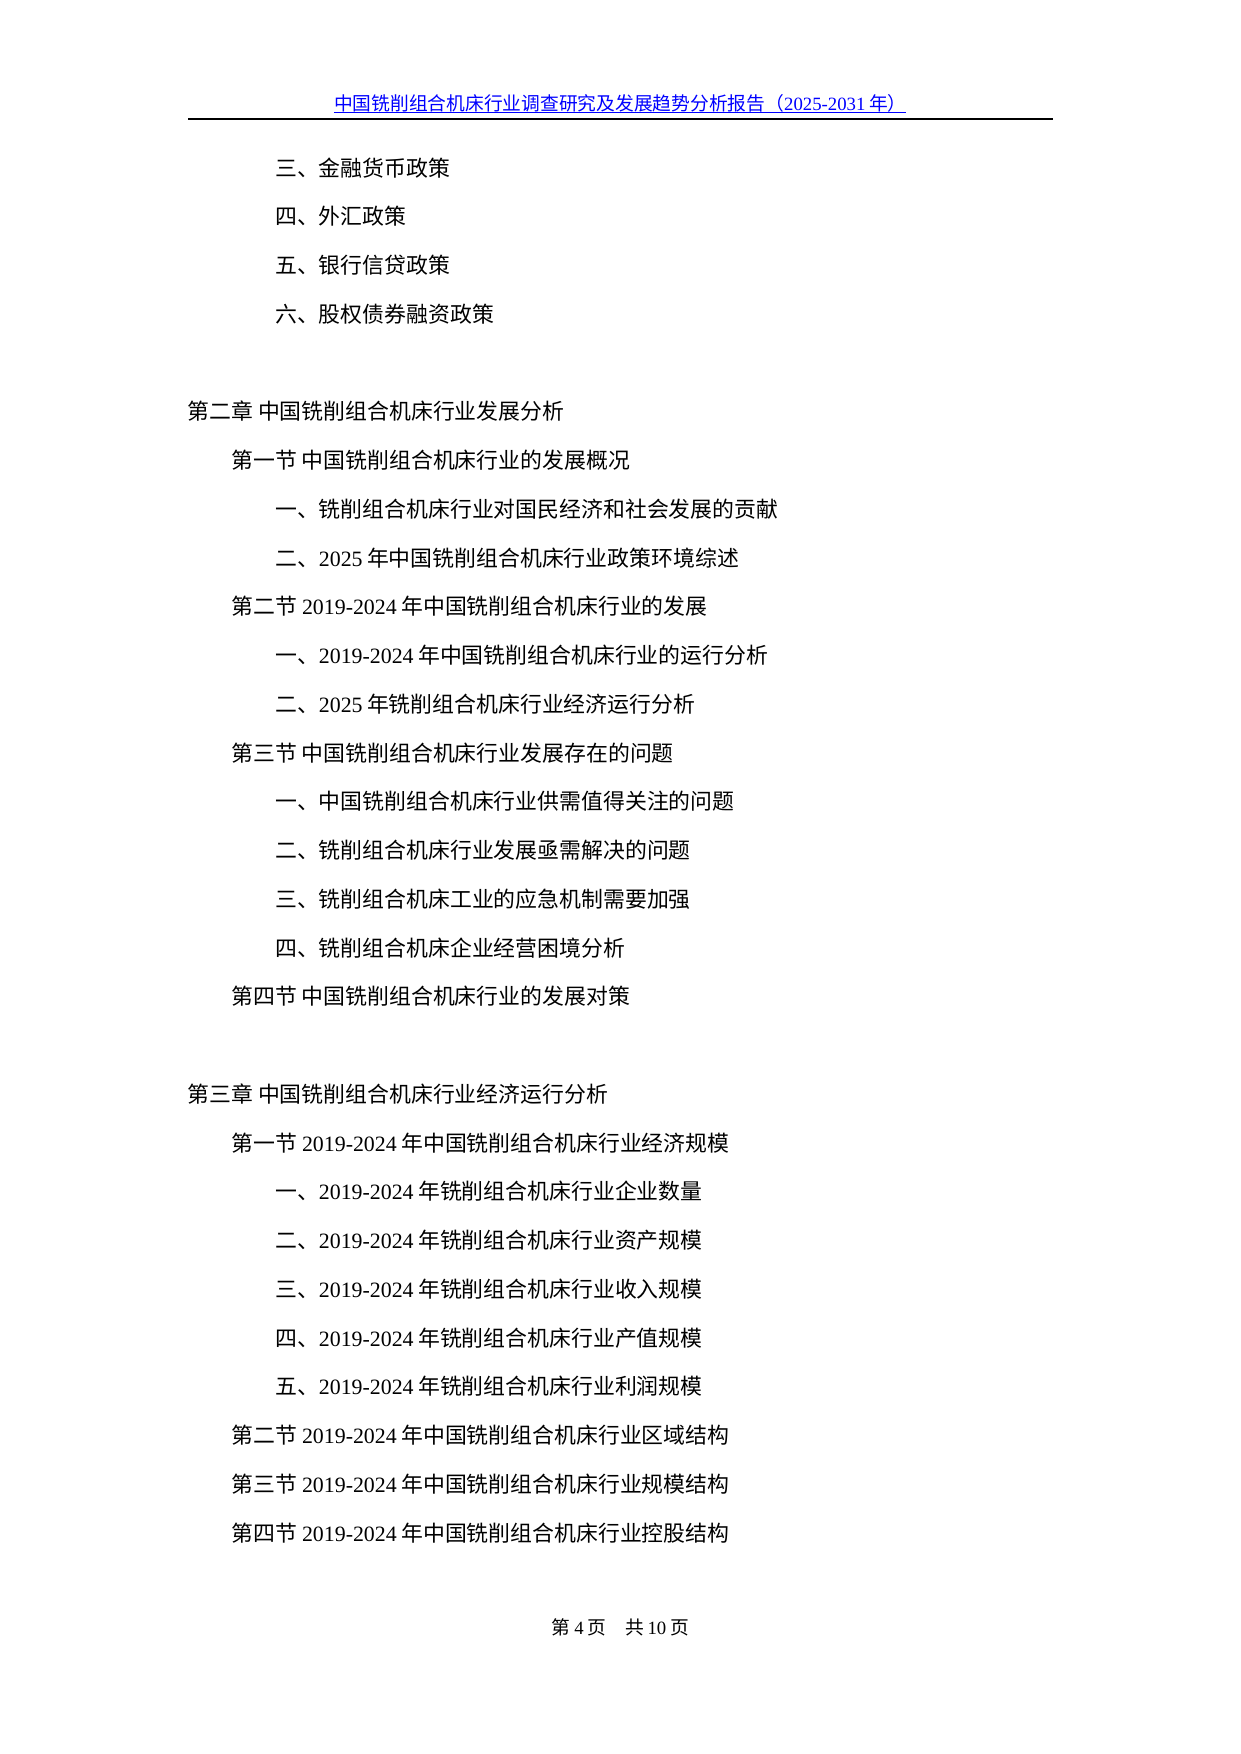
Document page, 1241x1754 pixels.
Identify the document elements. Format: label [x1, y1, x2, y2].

text [187, 150, 1053, 1548]
